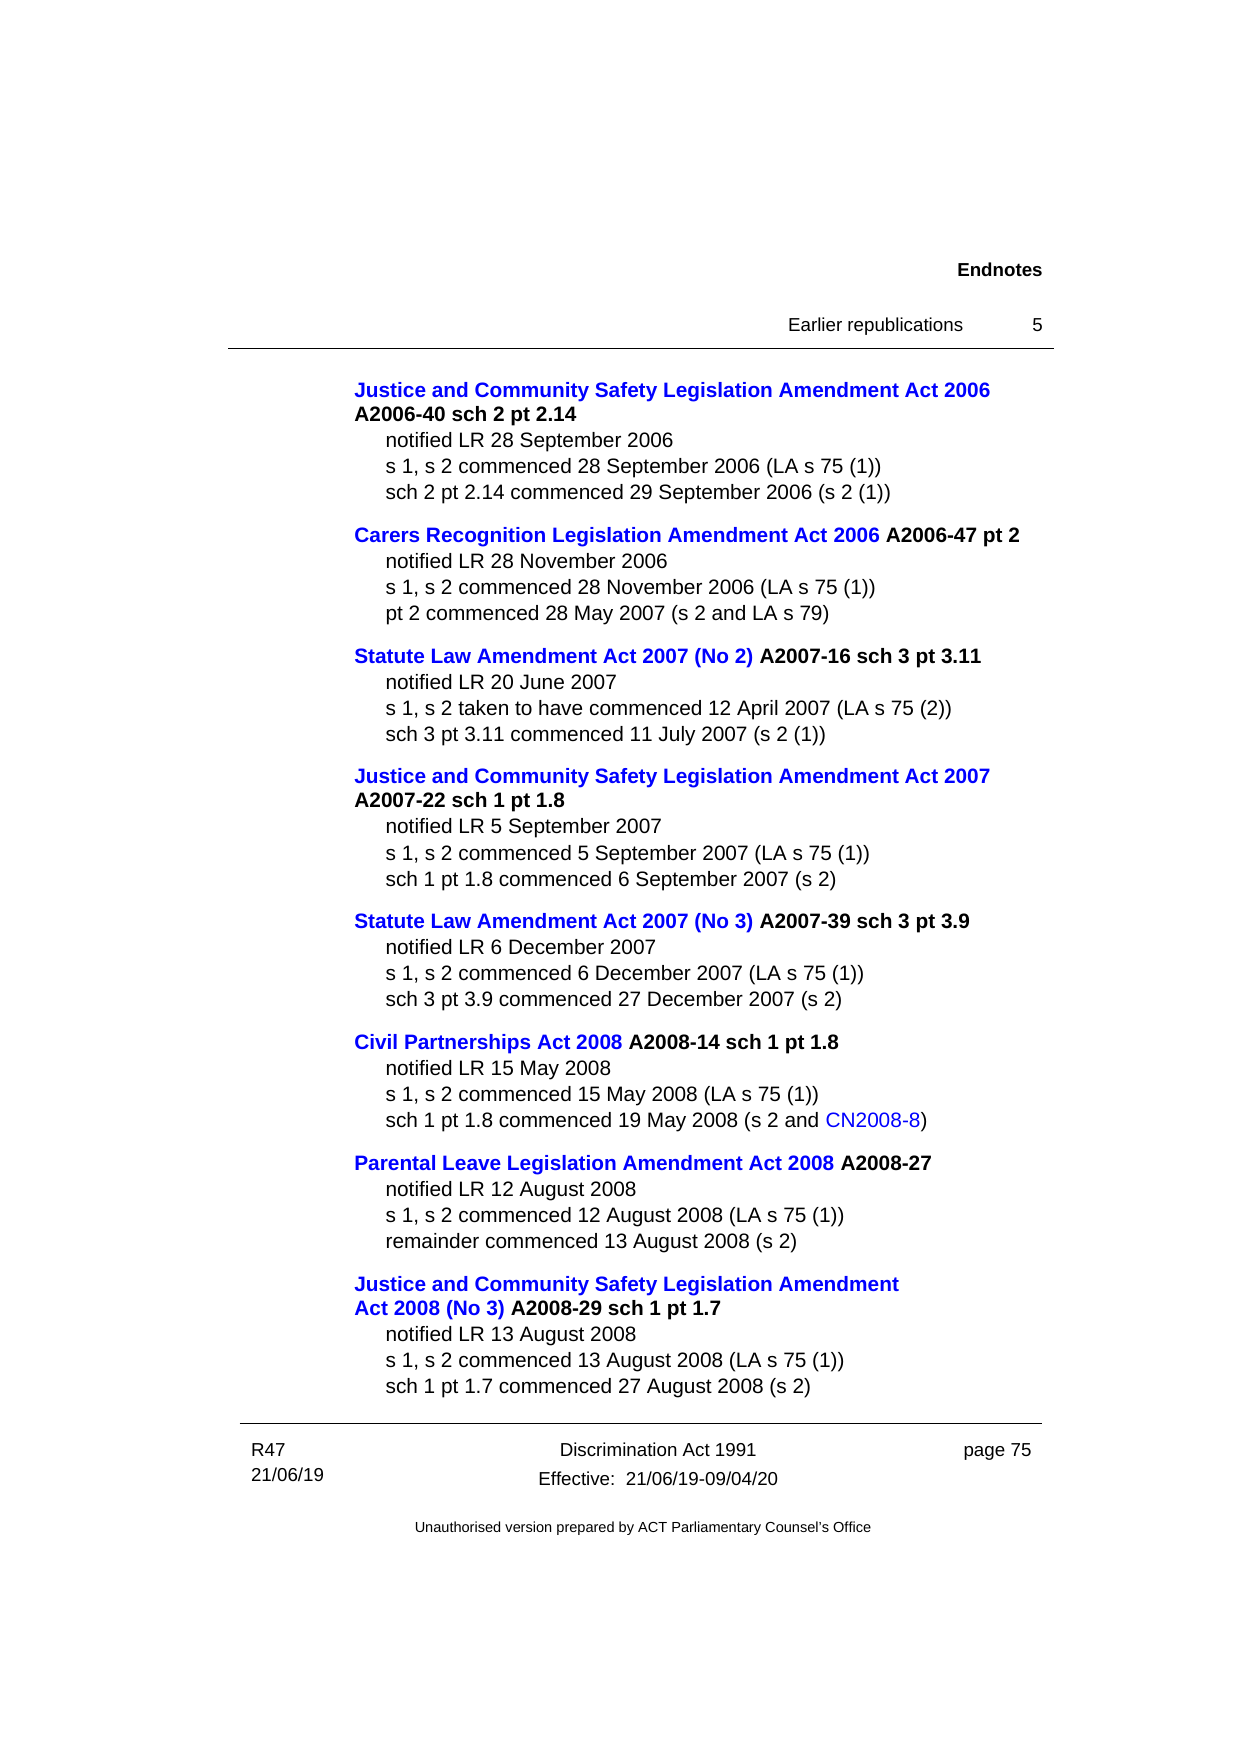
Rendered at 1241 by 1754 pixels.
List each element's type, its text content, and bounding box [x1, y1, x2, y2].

text Statute Law Amendment Act 2007 (No 2) A2007-16 sch 3 pt 3.11 [354, 643, 1042, 667]
text Justice and Community Safety Legislation Amendment Act 2008 (No 3) A2008-29 sch 1 pt 1.7 [354, 1272, 1042, 1319]
text notified LR 13 August 2008 [385, 1322, 1042, 1346]
text s 1, s 2 commenced 28 November 2006 (LA s 75 (1)) [385, 575, 1042, 599]
text sch 1 pt 1.7 commenced 27 August 2008 (s 2) [385, 1374, 1042, 1398]
text Statute Law Amendment Act 2007 (No 3) A2007-39 sch 3 pt 3.9 [354, 909, 1042, 933]
text Civil Partnerships Act 2008 A2008-14 sch 1 pt 1.8 [354, 1030, 1042, 1054]
text remainder commenced 13 August 2008 (s 2) [385, 1229, 1042, 1253]
text Justice and Community Safety Legislation Amendment Act 2007 A2007-22 sch 1 pt 1.8 [354, 764, 1042, 812]
text s 1, s 2 commenced 15 May 2008 (LA s 75 (1)) [385, 1082, 1042, 1106]
text sch 3 pt 3.11 commenced 11 July 2007 (s 2 (1)) [385, 722, 1042, 746]
text notified LR 20 June 2007 [385, 669, 1042, 693]
text notified LR 28 September 2006 [385, 428, 1042, 452]
text sch 3 pt 3.9 commenced 27 December 2007 (s 2) [385, 987, 1042, 1011]
text s 1, s 2 commenced 12 August 2008 (LA s 75 (1)) [385, 1203, 1042, 1227]
text Parental Leave Legislation Amendment Act 2008 A2008-27 [354, 1151, 1042, 1175]
text sch 1 pt 1.8 commenced 6 September 2007 (s 2) [385, 866, 1042, 890]
text Carers Recognition Legislation Amendment Act 2006 A2006-47 pt 2 [354, 523, 1042, 547]
text sch 2 pt 2.14 commenced 29 September 2006 (s 2 (1)) [385, 480, 1042, 504]
text s 1, s 2 commenced 6 December 2007 (LA s 75 (1)) [385, 961, 1042, 985]
text pt 2 commenced 28 May 2007 (s 2 and LA s 79) [385, 601, 1042, 625]
text s 1, s 2 taken to have commenced 12 April 2007 (LA s 75 (2)) [385, 696, 1042, 719]
text notified LR 15 May 2008 [385, 1056, 1042, 1080]
text notified LR 12 August 2008 [385, 1177, 1042, 1201]
text Justice and Community Safety Legislation Amendment Act 2006 A2006-40 sch 2 pt 2.14 [354, 378, 1042, 426]
text notified LR 5 September 2007 [385, 814, 1042, 838]
text sch 1 pt 1.8 commenced 19 May 2008 (s 2 and CN2008-8) [385, 1108, 1042, 1132]
text notified LR 6 December 2007 [385, 935, 1042, 959]
text notified LR 28 November 2006 [385, 549, 1042, 573]
text s 1, s 2 commenced 28 September 2006 (LA s 75 (1)) [385, 454, 1042, 478]
text s 1, s 2 commenced 13 August 2008 (LA s 75 (1)) [385, 1348, 1042, 1372]
text s 1, s 2 commenced 5 September 2007 (LA s 75 (1)) [385, 840, 1042, 864]
